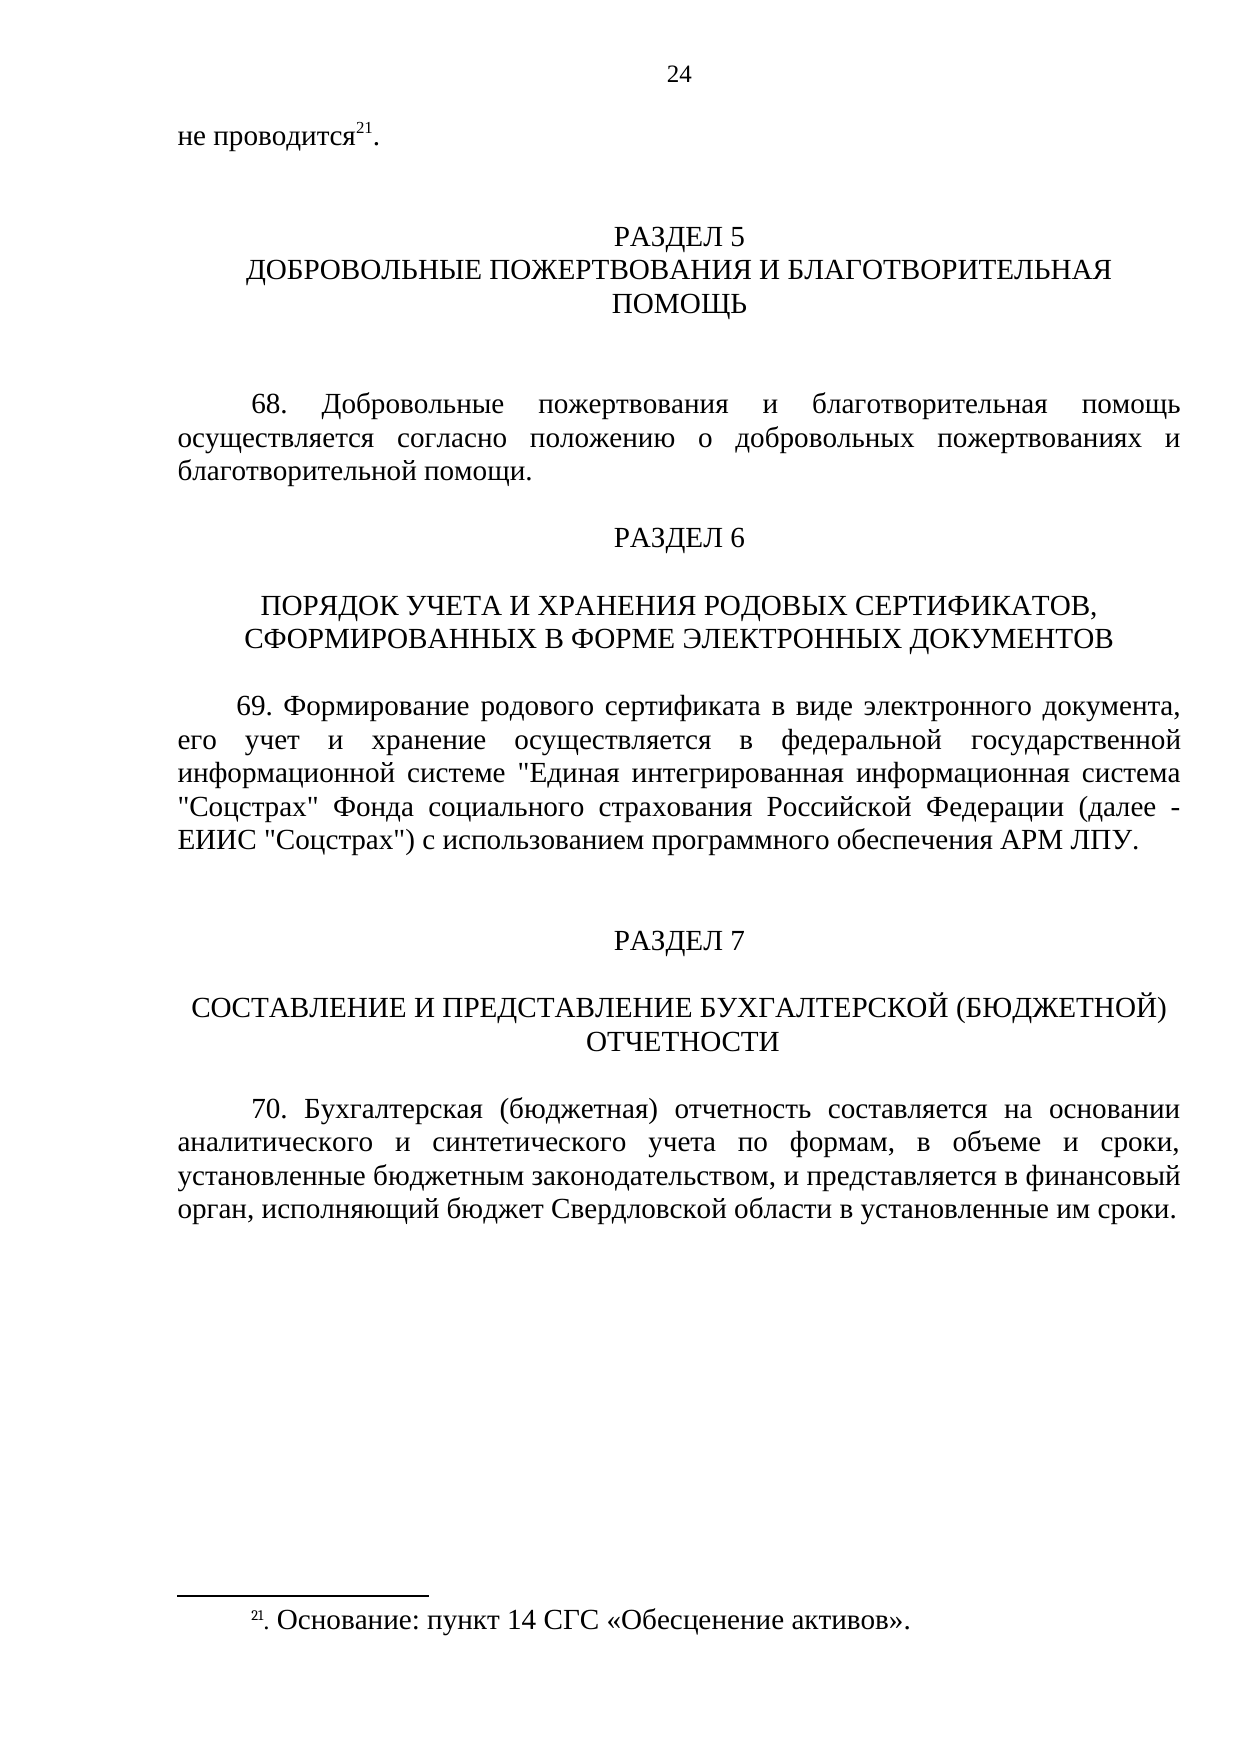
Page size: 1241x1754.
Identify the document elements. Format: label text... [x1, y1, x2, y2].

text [177, 118, 1181, 152]
text РАЗДЕЛ 7 [177, 923, 1181, 957]
text ПОРЯДОК УЧЕТА И ХРАНЕНИЯ РОДОВЫХ СЕРТИФИКАТОВ, СФОРМИРОВАННЫХ В ФОРМЕ ЭЛЕКТРОННЫХ ДОКУМЕНТОВ [177, 588, 1181, 655]
text ОТЧЕТНОСТИ [177, 1024, 1181, 1057]
text РАЗДЕЛ 6 [177, 521, 1181, 554]
text СОСТАВЛЕНИЕ И ПРЕДСТАВЛЕНИЕ БУХГАЛТЕРСКОЙ (БЮДЖЕТНОЙ) [177, 990, 1181, 1024]
text РАЗДЕЛ 5 [177, 219, 1181, 252]
text ДОБРОВОЛЬНЫЕ ПОЖЕРТВОВАНИЯ И БЛАГОТВОРИТЕЛЬНАЯ ПОМОЩЬ [177, 252, 1181, 319]
text 70. Бухгалтерская (бюджетная) отчетность составляется на основании аналитического и синтетического учета по формам, в объеме и сроки, установленные бюджетным законодательством, и представляется в финансовый орган, исполняющий бюджет Свердловской области в установленные им сроки. [177, 1091, 1181, 1225]
text 68. Добровольные пожертвования и благотворительная помощь осуществляется согласно положению о добровольных пожертвованиях и благотворительной помощи. [177, 386, 1181, 487]
text 69. Формирование родового сертификата в виде электронного документа, его учет и хранение осуществляется в федеральной государственной информационной системе "Единая интегрированная информационная система "Соцстрах" Фонда социального страхования Российской Федерации (далее - ЕИИС "Соцстрах") с использованием программного обеспечения АРМ ЛПУ. [177, 688, 1181, 856]
